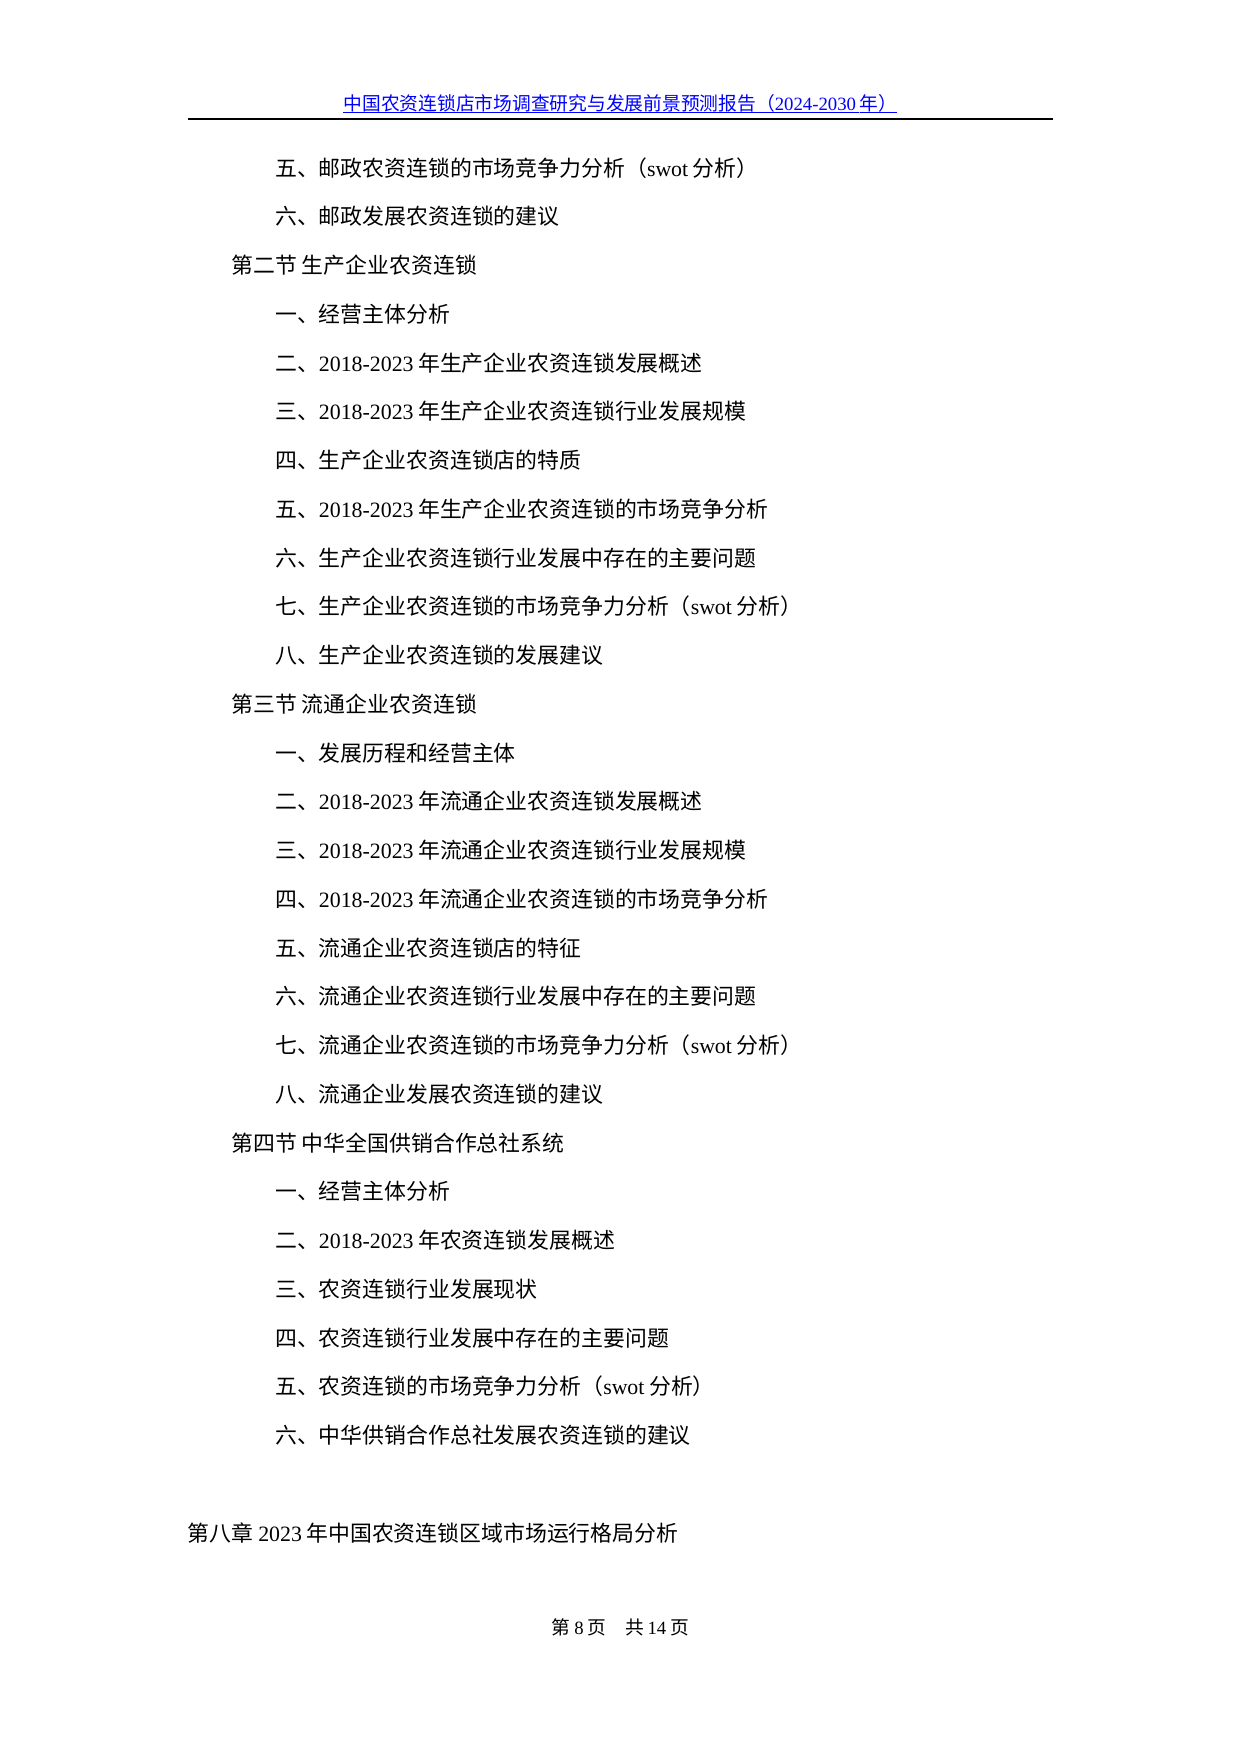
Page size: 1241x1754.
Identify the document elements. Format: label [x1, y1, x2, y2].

text [187, 150, 1053, 1548]
